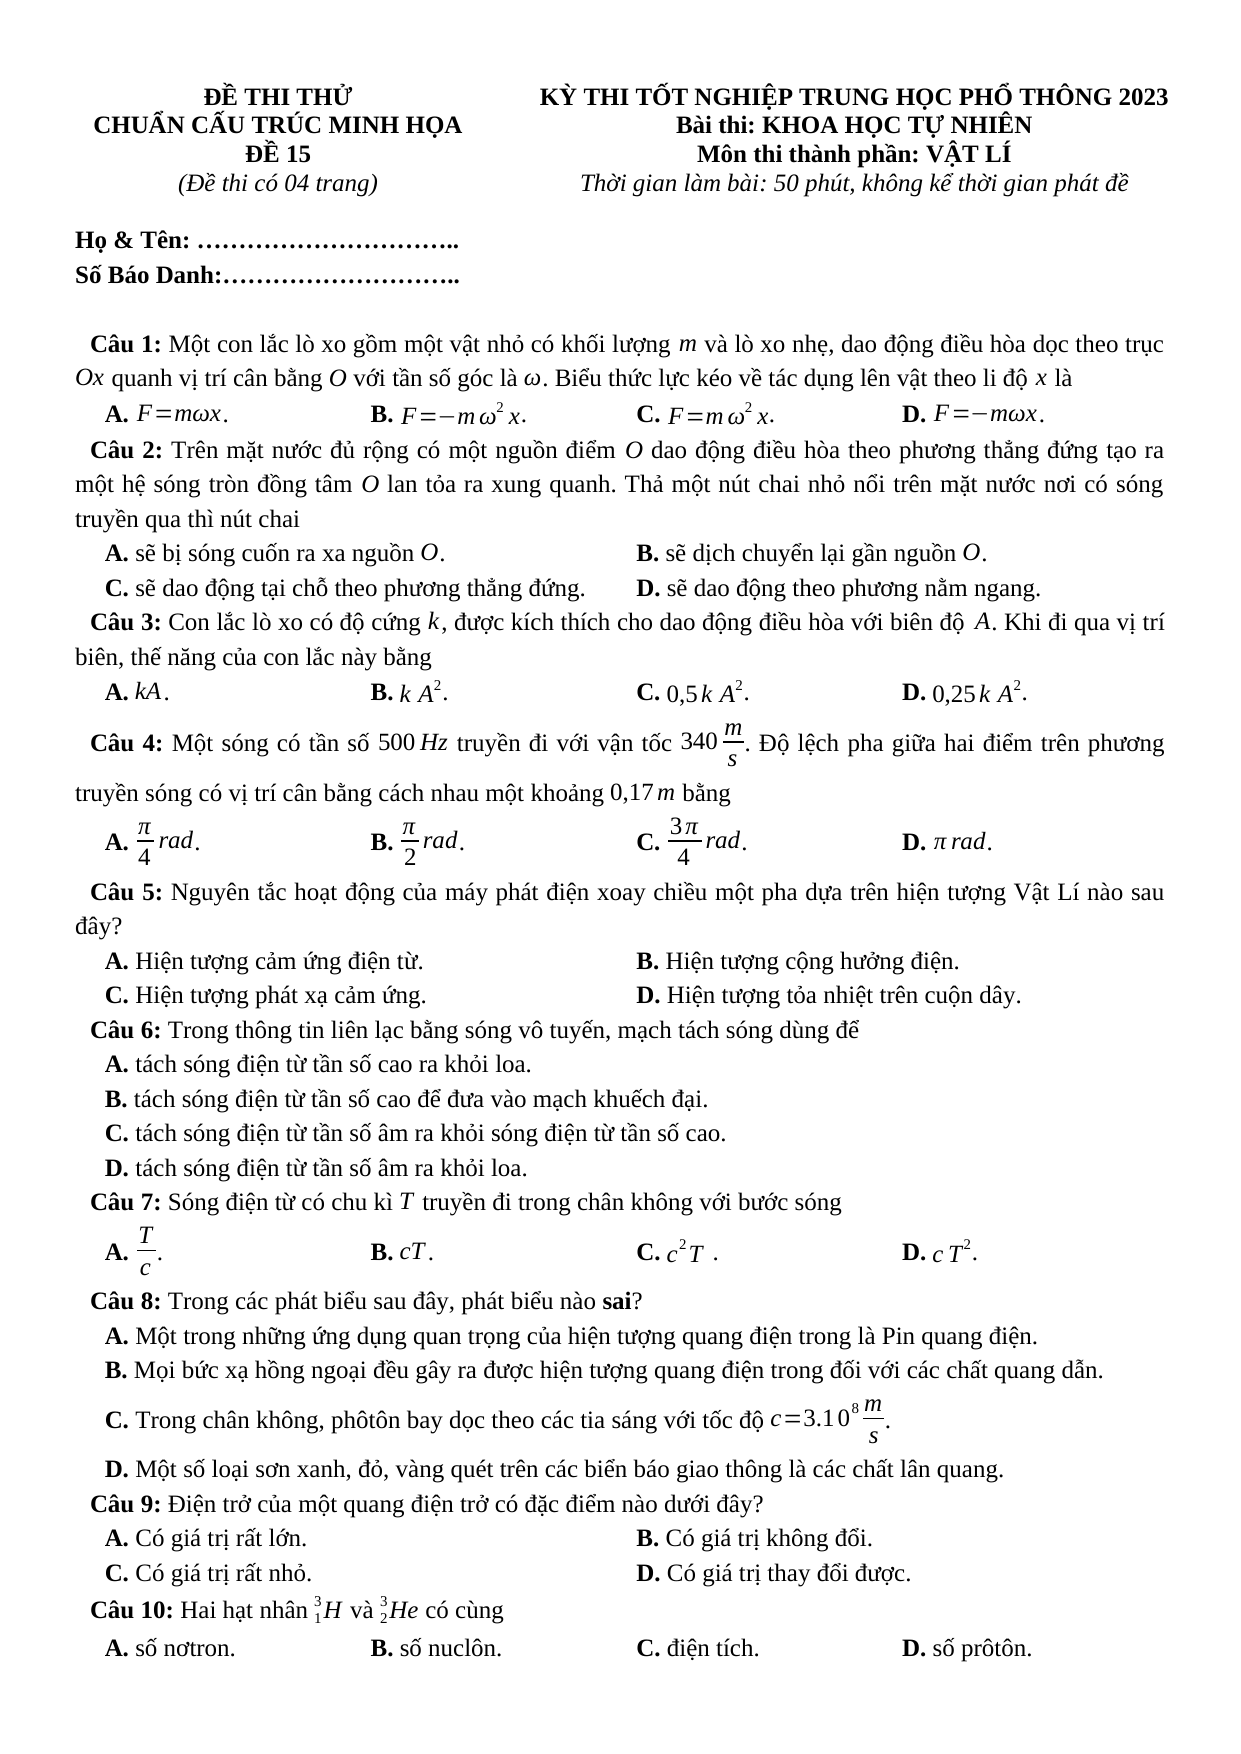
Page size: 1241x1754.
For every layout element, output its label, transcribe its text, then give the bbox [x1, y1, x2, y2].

text Số Báo Danh:……………………….. [75, 260, 1165, 289]
text C. tách sóng điện từ tần số âm ra khỏi sóng điện từ tần số cao. [75, 1118, 1165, 1147]
text Câu 2: Trên mặt nước đủ rộng có một nguồn điểm O dao động điều hòa theo phương thẳng đứng tạo ra một hệ sóng tròn đồng tâm O lan tỏa ra xung quanh. Thả một nút chai nhỏ nổi trên mặt nước nơi có sóng truyền qua thì nút chai [75, 435, 1165, 533]
text C. Hiện tượng phát xạ cảm ứng. D. Hiện tượng tỏa nhiệt trên cuộn dây. [75, 980, 1165, 1009]
text A. Một trong những ứng dụng quan trọng của hiện tượng quang điện trong là Pin quang điện. [75, 1321, 1165, 1350]
text Câu 9: Điện trở của một quang điện trở có đặc điểm nào dưới đây? [75, 1489, 1165, 1518]
text A. tách sóng điện từ tần số cao ra khỏi loa. [75, 1049, 1165, 1078]
text Câu 5: Nguyên tắc hoạt động của máy phát điện xoay chiều một pha dựa trên hiện tượng Vật Lí nào sau đây? [75, 877, 1165, 940]
text A. Hiện tượng cảm ứng điện từ. B. Hiện tượng cộng hưởng điện. [75, 946, 1165, 975]
text A. số nơtron. B. số nuclôn. C. điện tích. D. số prôtôn. [75, 1633, 1165, 1662]
text Câu 3: Con lắc lò xo có độ cứng , được kích thích cho dao động điều hòa với biên độ . Khi đi qua vị trí biên, thế năng của con lắc này bằng [75, 607, 1165, 671]
text A. Có giá trị rất lớn. B. Có giá trị không đổi. [75, 1523, 1165, 1552]
text A. . B. . C. . D. . [75, 812, 1165, 871]
text B. tách sóng điện từ tần số cao để đưa vào mạch khuếch đại. [75, 1084, 1165, 1113]
text D. tách sóng điện từ tần số âm ra khỏi loa. [75, 1153, 1165, 1182]
text D. Một số loại sơn xanh, đỏ, vàng quét trên các biển báo giao thông là các chất lân quang. [75, 1454, 1165, 1483]
text C. Trong chân không, phôtôn bay dọc theo các tia sáng với tốc độ . [75, 1390, 1165, 1449]
text A. . B. . C. . D. . [75, 1222, 1165, 1281]
text A. sẽ bị sóng cuốn ra xa nguồn . B. sẽ dịch chuyển lại gần nguồn . [75, 538, 1165, 567]
text Câu 10: Hai hạt nhân và có cùng [75, 1592, 1165, 1627]
text Câu 8: Trong các phát biểu sau đây, phát biểu nào sai? [75, 1286, 1165, 1315]
text Câu 1: Một con lắc lò xo gồm một vật nhỏ có khối lượng và lò xo nhẹ, dao động điều hòa dọc theo trục quanh vị trí cân bằng O với tần số góc là . Biểu thức lực kéo về tác dụng lên vật theo li độ là [75, 329, 1165, 392]
text A. . B. . C. . D. . [75, 676, 1165, 707]
text C. sẽ dao động tại chỗ theo phương thẳng đứng. D. sẽ dao động theo phương nằm ngang. [75, 573, 1165, 602]
text Câu 4: Một sóng có tần số truyền đi với vận tốc . Độ lệch pha giữa hai điểm trên phương truyền sóng có vị trí cân bằng cách nhau một khoảng bằng [75, 713, 1165, 807]
table_header ĐỀ THI THỬ CHUẨN CẤU TRÚC MINH HỌA ĐỀ 15 (Đề thi có 04 trang) [44, 82, 512, 226]
table_header KỲ THI TỐT NGHIỆP TRUNG HỌC PHỔ THÔNG 2023 Bài thi: KHOA HỌC TỰ NHIÊN Môn thi thành phần: VẬT LÍ Thời gian làm bài: 50 phút, không kể thời gian phát đề [512, 82, 1196, 226]
text C. Có giá trị rất nhỏ. D. Có giá trị thay đổi được. [75, 1558, 1165, 1587]
text Họ & Tên: ………………………….. [75, 226, 1165, 254]
text Câu 6: Trong thông tin liên lạc bằng sóng vô tuyến, mạch tách sóng dùng để [75, 1015, 1165, 1044]
text Câu 7: Sóng điện từ có chu kì truyền đi trong chân không với bước sóng [75, 1187, 1165, 1216]
text A. . B. . C. . D. . [75, 398, 1165, 429]
text B. Mọi bức xạ hồng ngoại đều gây ra được hiện tượng quang điện trong đối với các chất quang dẫn. [75, 1355, 1165, 1384]
